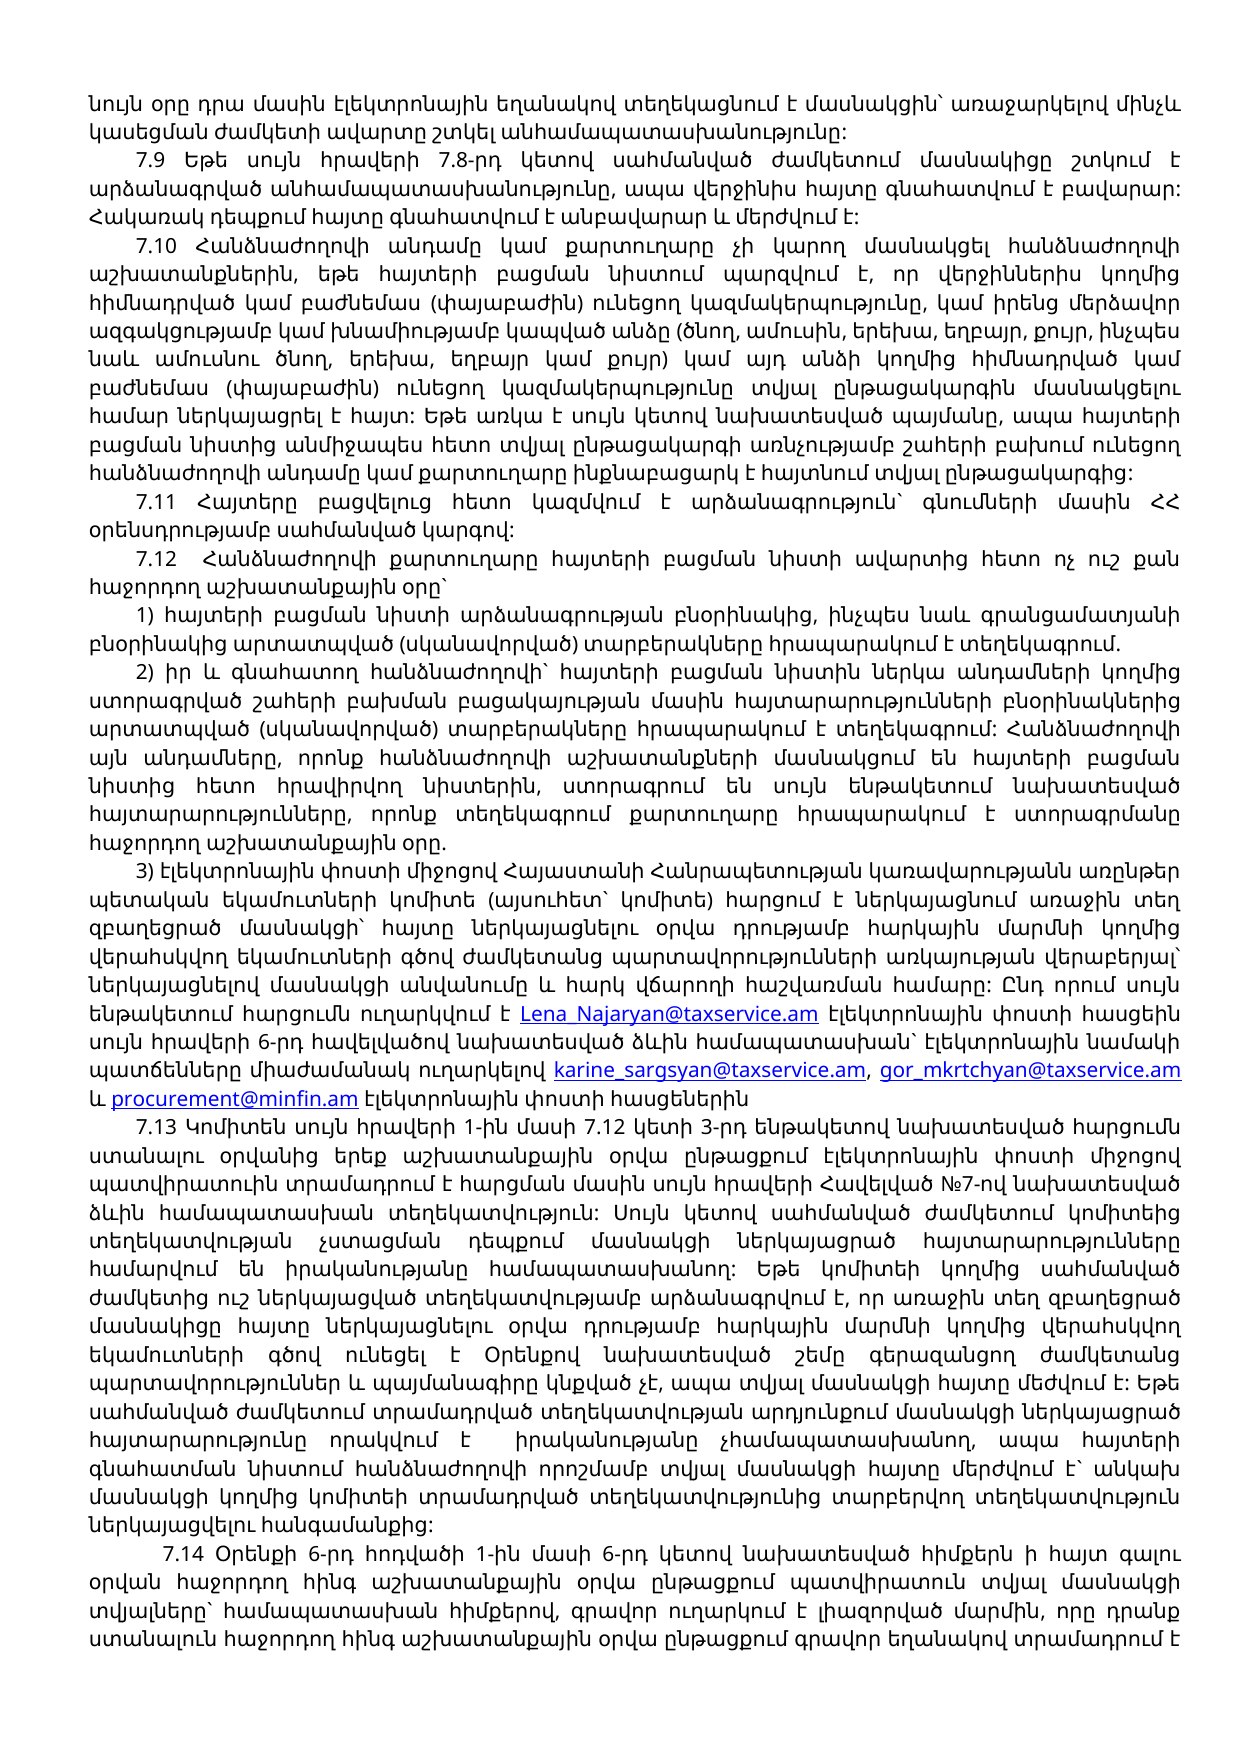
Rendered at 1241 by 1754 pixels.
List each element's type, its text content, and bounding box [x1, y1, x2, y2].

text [89, 89, 1181, 146]
text 2) իր և գնահատող հանձնաժողովի` հայտերի բացման նիստին ներկա անդամների կողմից ստորագրված շահերի բախման բացակայության մասին հայտարարությունների բնօրինակներից արտատպված (սկանավորված) տարբերակները հրապարակում է տեղեկագրում: Հանձնաժողովի այն անդամները, որոնք հանձնաժողովի աշխատանքների մասնակցում են հայտերի բացման նիստից հետո հրավիրվող նիստերին, ստորագրում են սույն ենթակետում նախատեսված հայտարարությունները, որոնք տեղեկագրում քարտուղարը հրապարակում է ստորագրմանը հաջորդող աշխատանքային օրը. [89, 657, 1181, 856]
text 7.13 Կոմիտեն սույն հրավերի 1-ին մասի 7.12 կետի 3-րդ ենթակետով նախատեսված հարցումն ստանալու օրվանից երեք աշխատանքային օրվա ընթացքում էլեկտրոնային փոստի միջոցով պատվիրատուին տրամադրում է հարցման մասին սույն հրավերի Հավելված №7-ով նախատեսված ձևին համապատասխան տեղեկատվություն: Սույն կետով սահմանված ժամկետում կոմիտեից տեղեկատվության չստացման դեպքում մասնակցի ներկայացրած հայտարարությունները համարվում են իրականությանը համապատասխանող: Եթե կոմիտեի կողմից սահմանված ժամկետից ուշ ներկայացված տեղեկատվությամբ արձանագրվում է, որ առաջին տեղ զբաղեցրած մասնակիցը հայտը ներկայացնելու օրվա դրությամբ հարկային մարմնի կողմից վերահսկվող եկամուտների գծով ունեցել է Օրենքով նախատեսված շեմը գերազանցող ժամկետանց պարտավորություններ և պայմանագիրը կնքված չէ, ապա տվյալ մասնակցի հայտը մեժվում է: Եթե սահմանված ժամկետում տրամադրված տեղեկատվության արդյունքում մասնակցի ներկայացրած հայտարարությունը որակվում է իրականությանը չհամապատասխանող, ապա հայտերի գնահատման նիստում հանձնաժողովի որոշմամբ տվյալ մասնակցի հայտը մերժվում է` անկախ մասնակցի կողմից կոմիտեի տրամադրված տեղեկատվությունից տարբերվող տեղեկատվություն ներկայացվելու հանգամանքից: [89, 1112, 1181, 1539]
text 3) էլեկտրոնային փոստի միջոցով Հայաստանի Հանրապետության կառավարությանն առընթեր պետական եկամուտների կոմիտե (այսուհետ` կոմիտե) հարցում է ներկայացնում առաջին տեղ զբաղեցրած մասնակցի՝ հայտը ներկայացնելու օրվա դրությամբ հարկային մարմնի կողմից վերահսկվող եկամուտների գծով ժամկետանց պարտավորությունների առկայության վերաբերյալ՝ ներկայացնելով մասնակցի անվանումը և հարկ վճարողի հաշվառման համարը: Ընդ որում սույն ենթակետում հարցումն ուղարկվում է Lena_Najaryan@taxservice.am էլեկտրոնային փոստի հասցեին սույն հրավերի 6-րդ հավելվածով նախատեսված ձևին համապատասխան` էլեկտրոնային նամակի պատճենները միաժամանակ ուղարկելով karine_sargsyan@taxservice.am, gor_mkrtchyan@taxservice.am և procurement@minfin.am էլեկտրոնային փոստի հասցեներին [89, 856, 1181, 1112]
text 1) հայտերի բացման նիստի արձանագրության բնօրինակից, ինչպես նաև գրանցամատյանի բնօրինակից արտատպված (սկանավորված) տարբերակները հրապարակում է տեղեկագրում. [89, 601, 1181, 657]
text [89, 1539, 1181, 1653]
text 7.11 Հայտերը բացվելուց հետո կազմվում է արձանագրություն` գնումների մասին ՀՀ օրենսդրությամբ սահմանված կարգով: [89, 487, 1181, 544]
text 7.12 Հանձնաժողովի քարտուղարը հայտերի բացման նիստի ավարտից հետո ոչ ուշ քան հաջորդող աշխատանքային օրը` [89, 544, 1181, 601]
text 7.10 Հանձնաժողովի անդամը կամ քարտուղարը չի կարող մասնակցել հանձնաժողովի աշխատանքներին, եթե հայտերի բացման նիստում պարզվում է, որ վերջիններիս կողմից հիմնադրված կամ բաժնեմաս (փայաբաժին) ունեցող կազմակերպությունը, կամ իրենց մերձավոր ազգակցությամբ կամ խնամիությամբ կապված անձը (ծնող, ամուսին, երեխա, եղբայր, քույր, ինչպես նաև ամուսնու ծնող, երեխա, եղբայր կամ քույր) կամ այդ անձի կողմից հիմնադրված կամ բաժնեմաս (փայաբաժին) ունեցող կազմակերպությունը տվյալ ընթացակարգին մասնակցելու համար ներկայացրել է հայտ: Եթե առկա է սույն կետով նախատեսված պայմանը, ապա հայտերի բացման նիստից անմիջապես հետո տվյալ ընթացակարգի առնչությամբ շահերի բախում ունեցող հանձնաժողովի անդամը կամ քարտուղարը ինքնաբացարկ է հայտնում տվյալ ընթացակարգից: [89, 231, 1181, 487]
text 7.9 Եթե սույն հրավերի 7.8-րդ կետով սահմանված ժամկետում մասնակիցը շտկում է արձանագրված անհամապատասխանությունը, ապա վերջինիս հայտը գնահատվում է բավարար: Հակառակ դեպքում հայտը գնահատվում է անբավարար և մերժվում է: [89, 146, 1181, 231]
